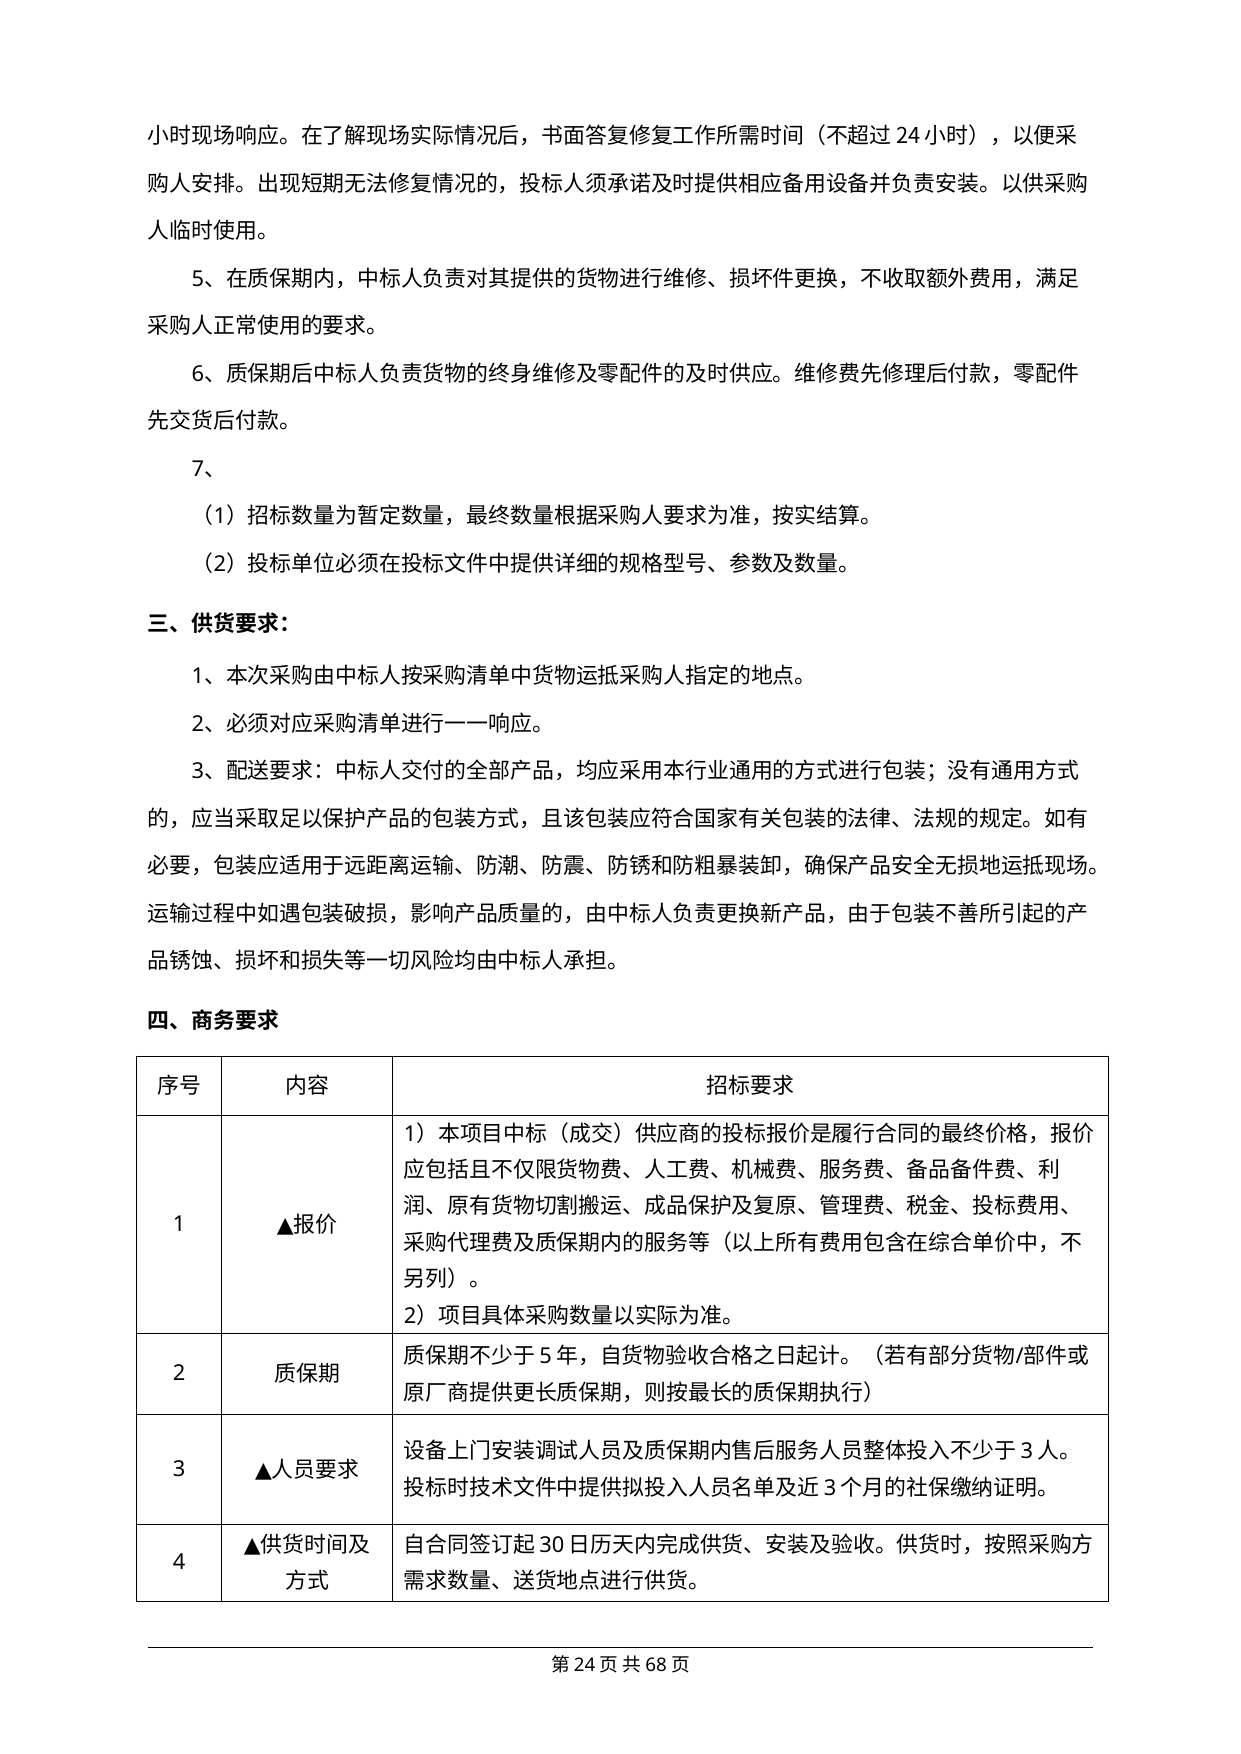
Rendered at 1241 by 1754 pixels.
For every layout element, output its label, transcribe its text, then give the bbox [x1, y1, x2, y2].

text （1）招标数量为暂定数量，最终数量根据采购人要求为准，按实结算。 [148, 498, 1093, 530]
text 3、配送要求：中标人交付的全部产品，均应采用本行业通用的方式进行包装；没有通用方式的，应当采取足以保护产品的包装方式，且该包装应符合国家有关包装的法律、法规的规定。如有必要，包装应适用于远距离运输、防潮、防震、防锈和防粗暴装卸，确保产品安全无损地运抵现场。运输过程中如遇包装破损，影响产品质量的，由中标人负责更换新产品，由于包装不善所引起的产品锈蚀、损坏和损失等一切风险均由中标人承担。 [148, 753, 1093, 975]
table_header 序号 [137, 1057, 221, 1115]
text 5、在质保期内，中标人负责对其提供的货物进行维修、损坏件更换，不收取额外费用，满足采购人正常使用的要求。 [148, 261, 1093, 340]
table_cell ▲报价 [222, 1116, 392, 1333]
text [148, 118, 1093, 245]
list 供货要求： [148, 606, 1093, 638]
table_cell 3 [137, 1415, 221, 1523]
table_cell 1 [137, 1116, 221, 1333]
table_cell 质保期不少于5年，自货物验收合格之日起计。（若有部分货物/部件或原厂商提供更长质保期，则按最长的质保期执行） [393, 1334, 1108, 1414]
table_cell 设备上门安装调试人员及质保期内售后服务人员整体投入不少于3人。投标时技术文件中提供拟投入人员名单及近3个月的社保缴纳证明。 [393, 1415, 1108, 1523]
table_cell 4 [137, 1525, 221, 1601]
text 6、质保期后中标人负责货物的终身维修及零配件的及时供应。维修费先修理后付款，零配件先交货后付款。 [148, 356, 1093, 435]
table_header 招标要求 [393, 1057, 1108, 1115]
text 四、商务要求 [148, 1003, 1093, 1035]
table_cell 2 [137, 1334, 221, 1414]
text 2、必须对应采购清单进行一一响应。 [148, 706, 1093, 738]
text （2）投标单位必须在投标文件中提供详细的规格型号、参数及数量。 [148, 546, 1093, 578]
table_cell ▲供货时间及 方式 [222, 1525, 392, 1601]
text 7、 [148, 451, 1093, 483]
table_cell 本项目中标（成交）供应商的投标报价是履行合同的最终价格，报价应包括且不仅限货物费、人工费、机械费、服务费、备品备件费、利润、原有货物切割搬运、成品保护及复原、管理费、税金、投标费用、采购代理费及质保期内的服务等（以上所有费用包含在综合单价中，不另列）。 项目具体采购数量以实际为准。 [393, 1116, 1108, 1333]
text 1、本次采购由中标人按采购清单中货物运抵采购人指定的地点。 [148, 658, 1093, 690]
table_header 内容 [222, 1057, 392, 1115]
table_cell 质保期 [222, 1334, 392, 1414]
table_cell ▲人员要求 [222, 1415, 392, 1523]
table_cell 自合同签订起30日历天内完成供货、安装及验收。供货时，按照采购方需求数量、送货地点进行供货。 [393, 1525, 1108, 1601]
